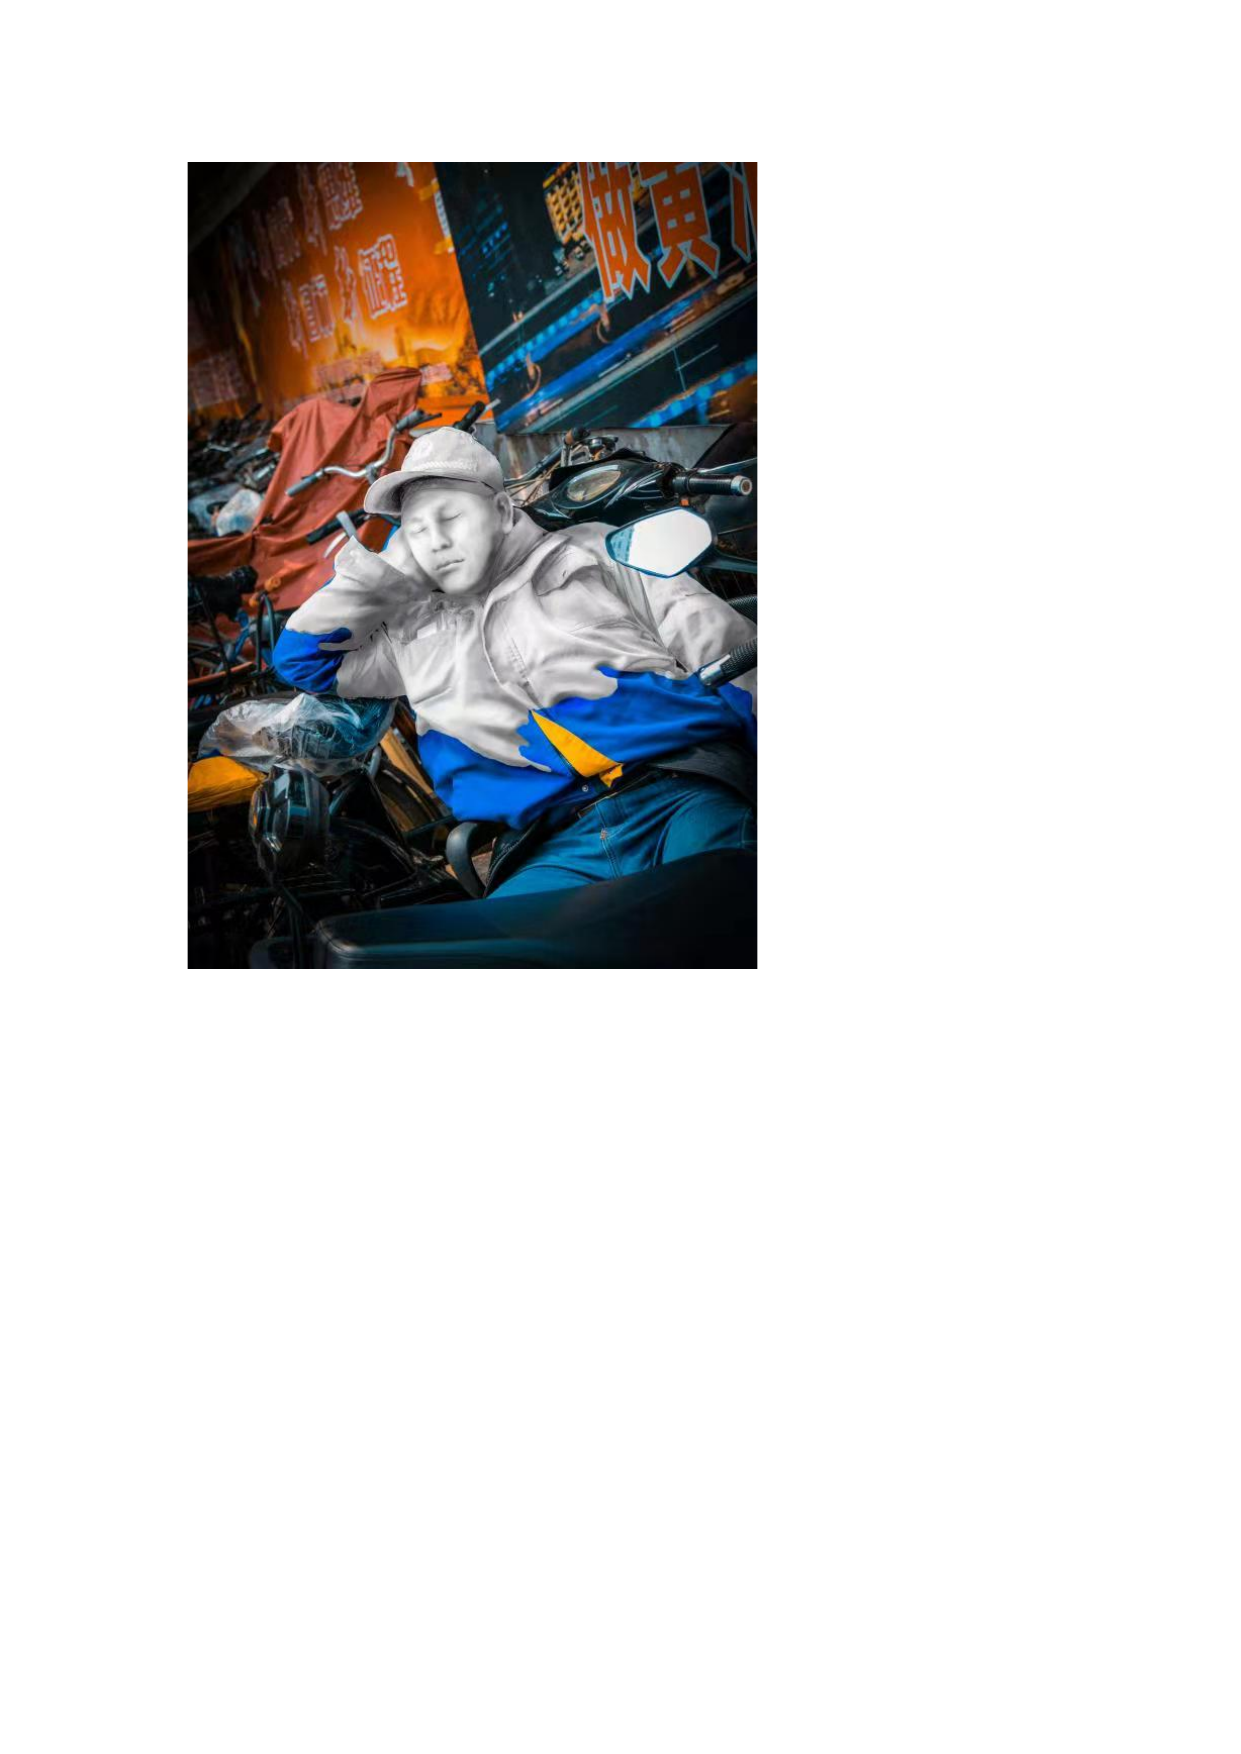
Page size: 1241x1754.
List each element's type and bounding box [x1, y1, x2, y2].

picture [187, 162, 758, 969]
